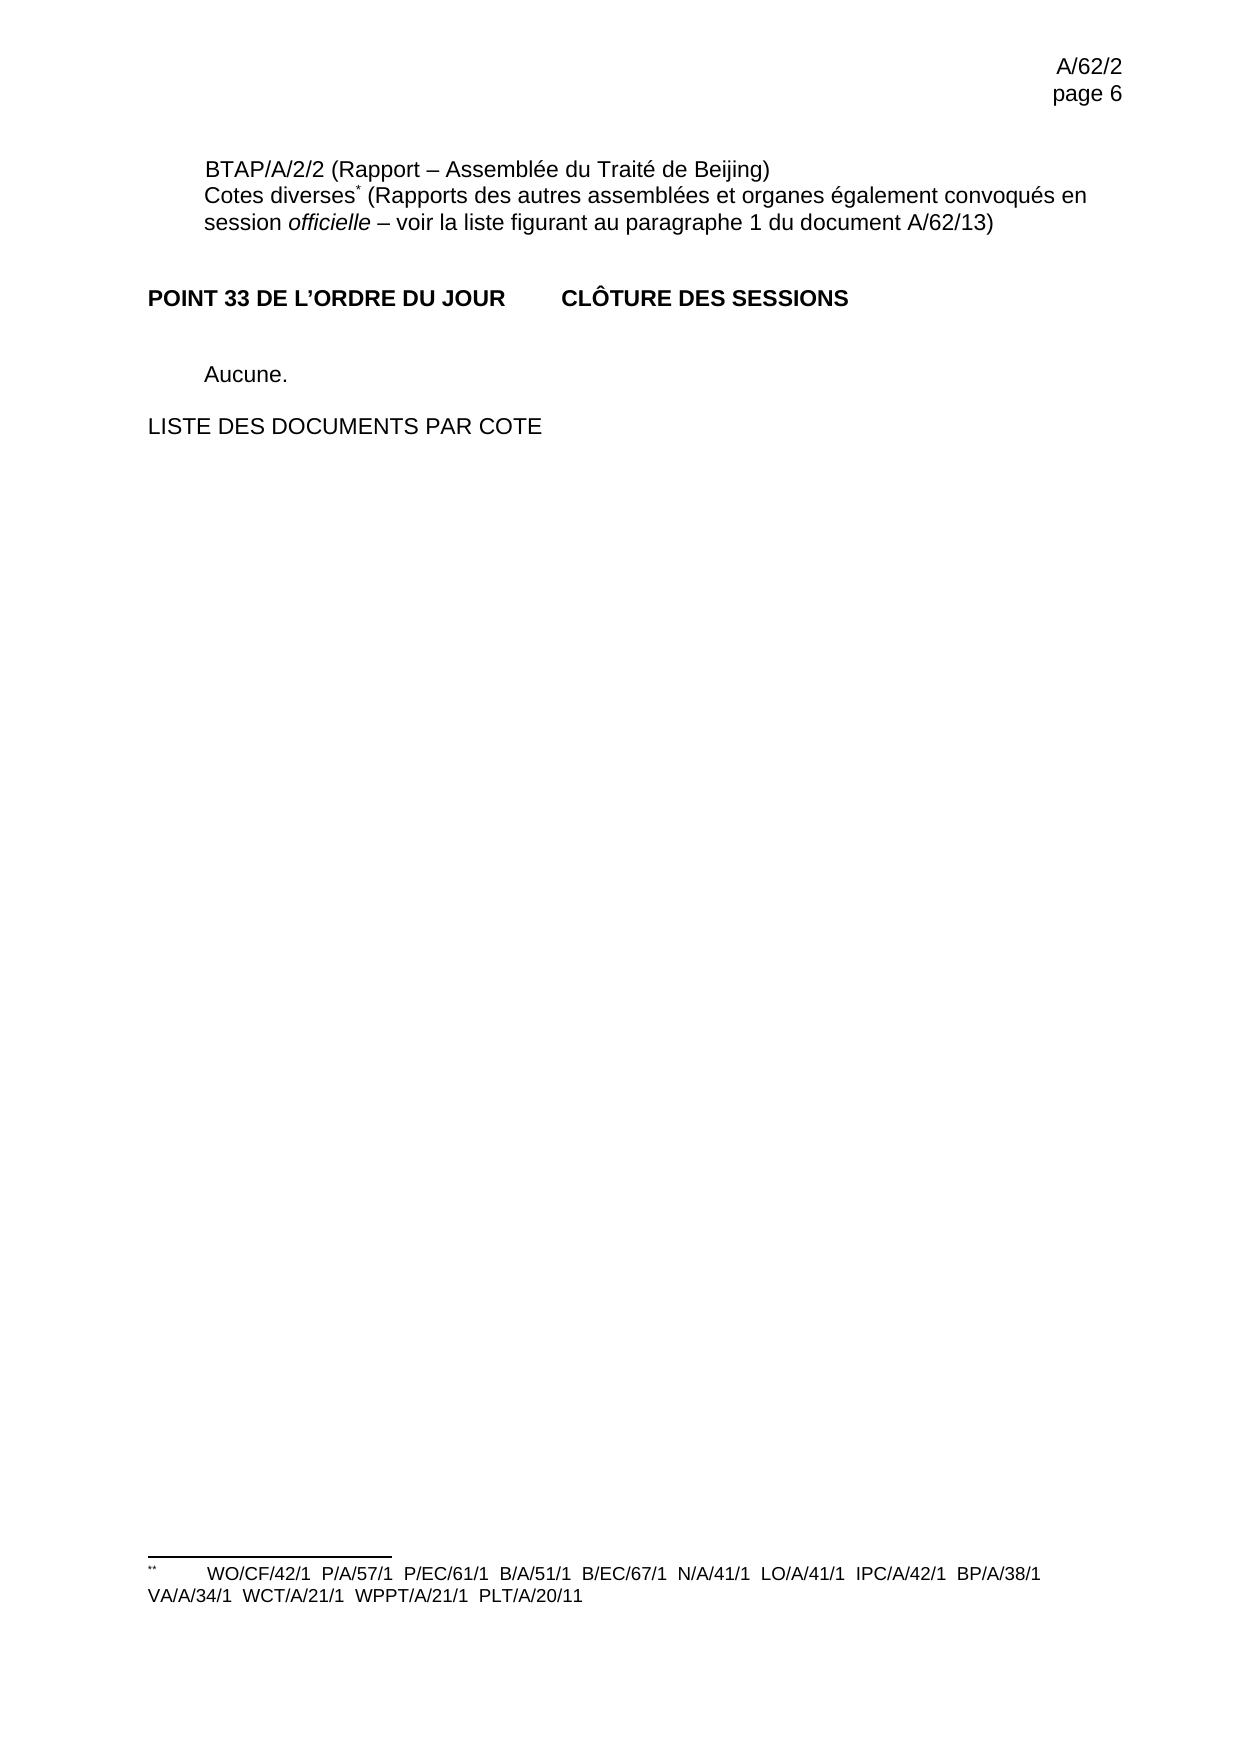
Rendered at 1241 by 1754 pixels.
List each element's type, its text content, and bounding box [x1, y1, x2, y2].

subtitle Point 33 de l’ordre du jour Clôture des sessions [148, 285, 1122, 311]
text Aucune. [204, 361, 1122, 388]
text BTAP/A/2/2 (Rapport – Assemblée du Traité de Beijing) [205, 156, 1122, 182]
subtitle Liste des documents par cote [148, 413, 1122, 439]
text Cotes diverses* (Rapports des autres assemblées et organes également convoqués en session officielle – voir la liste figurant au paragraphe 1 du document A/62/13) [204, 182, 1122, 235]
